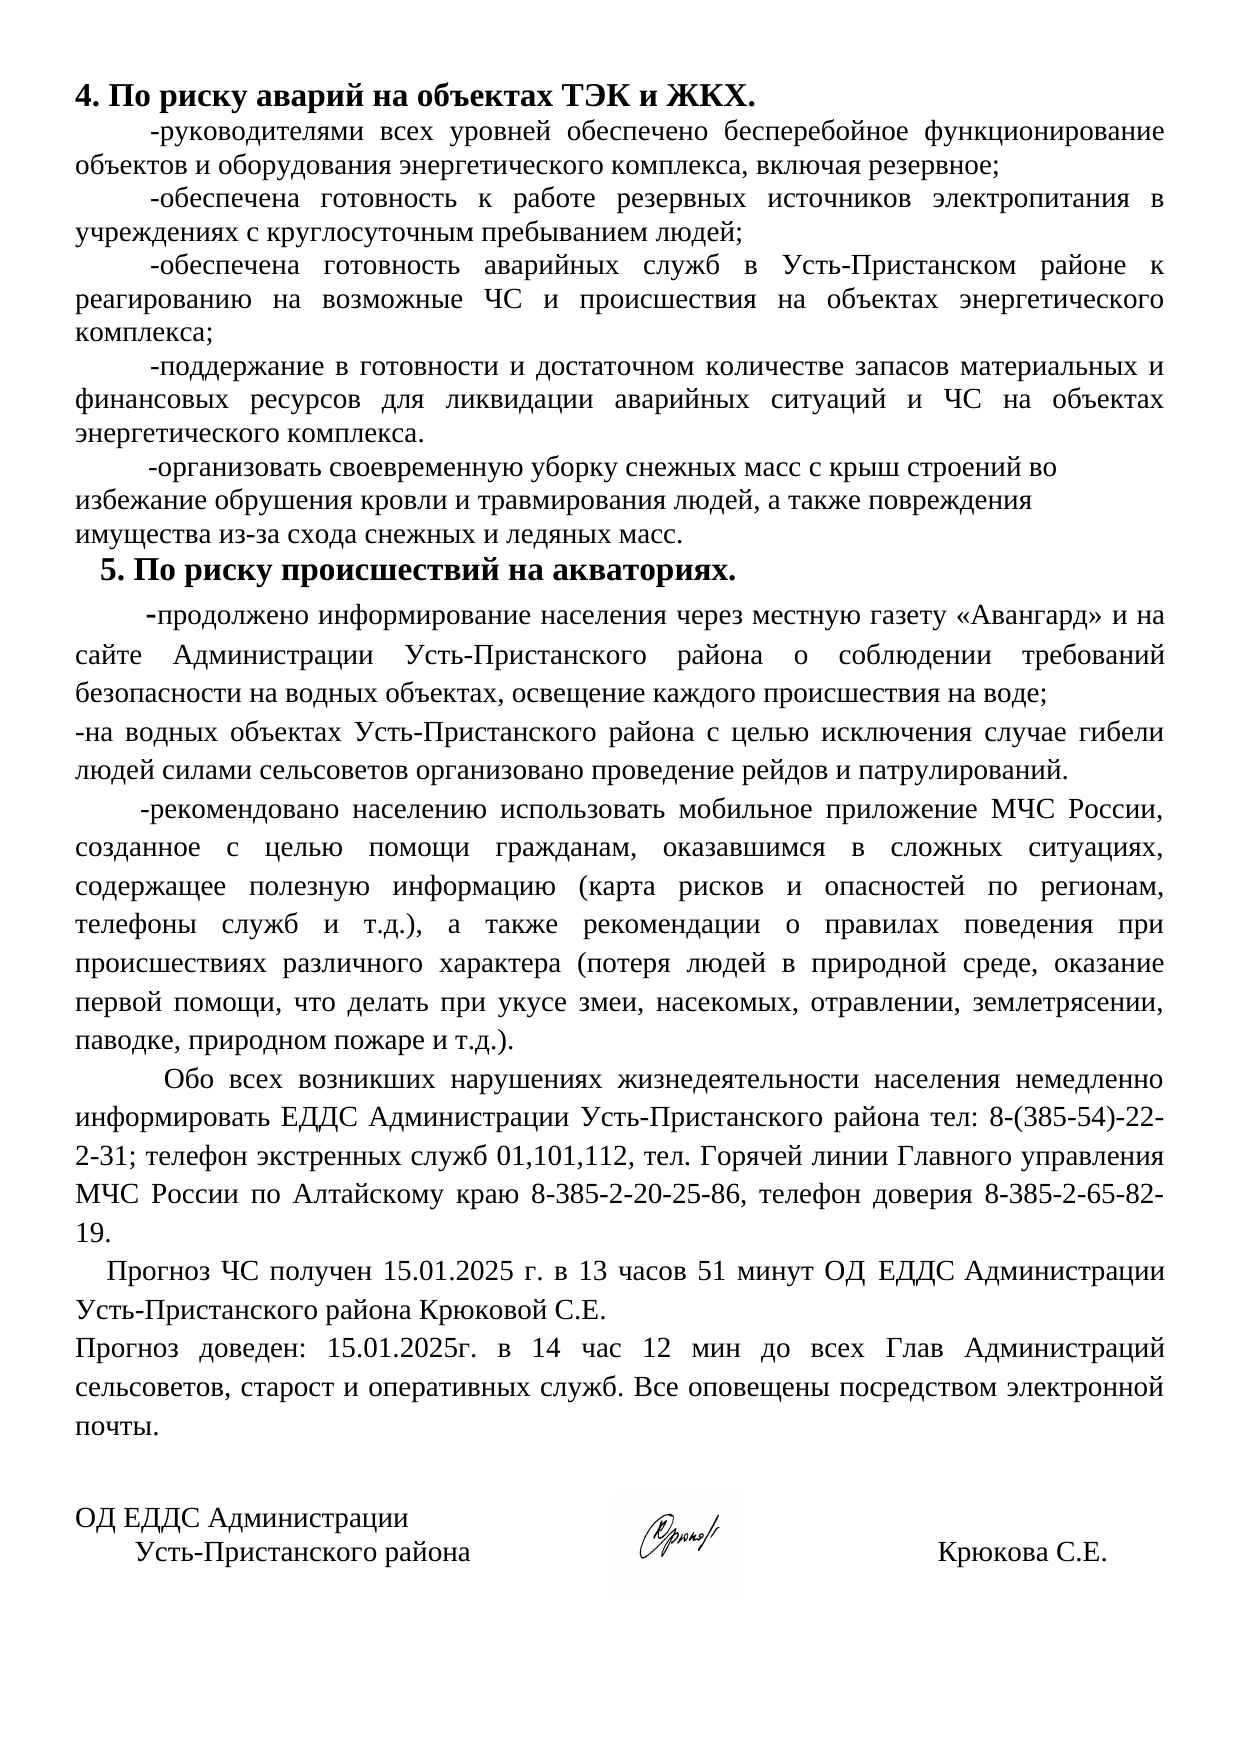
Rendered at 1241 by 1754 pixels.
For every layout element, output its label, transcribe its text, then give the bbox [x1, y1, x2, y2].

text -обеспечена готовность аварийных служб в Усть-Пристанском районе к реагированию на возможные ЧС и происшествия на объектах энергетического комплекса; [75, 247, 1165, 348]
list Прогноз ЧС получен 15.01.2025 г. в 13 часов 51 минут ОД ЕДДС Администрации Усть-Пристанского района Крюковой С.Е. [75, 1253, 1165, 1326]
list Обо всех возникших нарушениях жизнедеятельности населения немедленно информировать ЕДДС Администрации Усть-Пристанского района тел: 8-(385-54)-22-2-31; телефон экстренных служб 01,101,112, тел. Горячей линии Главного управления МЧС России по Алтайскому краю 8-385-2-20-25-86, телефон доверия 8-385-2-65-82-19. [75, 1061, 1165, 1248]
text избежание обрушения кровли и травмирования людей, а также повреждения [75, 482, 1165, 516]
text имущества из-за схода снежных и ледяных масс. [75, 516, 1165, 549]
list Прогноз доведен: 15.01.2025г. в 14 час 12 мин до всех Глав Администраций сельсоветов, старост и оперативных служб. Все оповещены посредством электронной почты. [75, 1331, 1165, 1441]
text -руководителями всех уровней обеспечено бесперебойное функционирование объектов и оборудования энергетического комплекса, включая резервное; [75, 113, 1165, 180]
text -организовать своевременную уборку снежных масс с крыш строений во [75, 449, 1165, 482]
list -рекомендовано населению использовать мобильное приложение МЧС России, созданное с целью помощи гражданам, оказавшимся в сложных ситуациях, содержащее полезную информацию (карта рисков и опасностей по регионам, телефоны служб и т.д.), а также рекомендации о правилах поведения при происшествиях различного характера (потеря людей в природной среде, оказание первой помощи, что делать при укусе змеи, насекомых, отравлении, землетрясении, паводке, природном пожаре и т.д.). [75, 791, 1165, 1056]
text Усть-Пристанского района Крюкова С.Е. [75, 1534, 1165, 1568]
text -поддержание в готовности и достаточном количестве запасов материальных и финансовых ресурсов для ликвидации аварийных ситуаций и ЧС на объектах энергетического комплекса. [75, 348, 1165, 449]
list -на водных объектах Усть-Пристанского района с целью исключения случае гибели людей силами сельсоветов организовано проведение рейдов и патрулирований. [75, 714, 1165, 786]
list -продолжено информирование населения через местную газету «Авангард» и на сайте Администрации Усть-Пристанского района о соблюдении требований безопасности на водных объектах, освещение каждого происшествия на воде; [75, 593, 1165, 709]
text -обеспечена готовность к работе резервных источников электропитания в учреждениях с круглосуточным пребыванием людей; [75, 180, 1165, 247]
list 5. По риску происшествий на акваториях. [75, 549, 1165, 588]
text ОД ЕДДС Администрации [75, 1501, 1165, 1534]
text 4. По риску аварий на объектах ТЭК и ЖКХ. [75, 75, 1165, 113]
